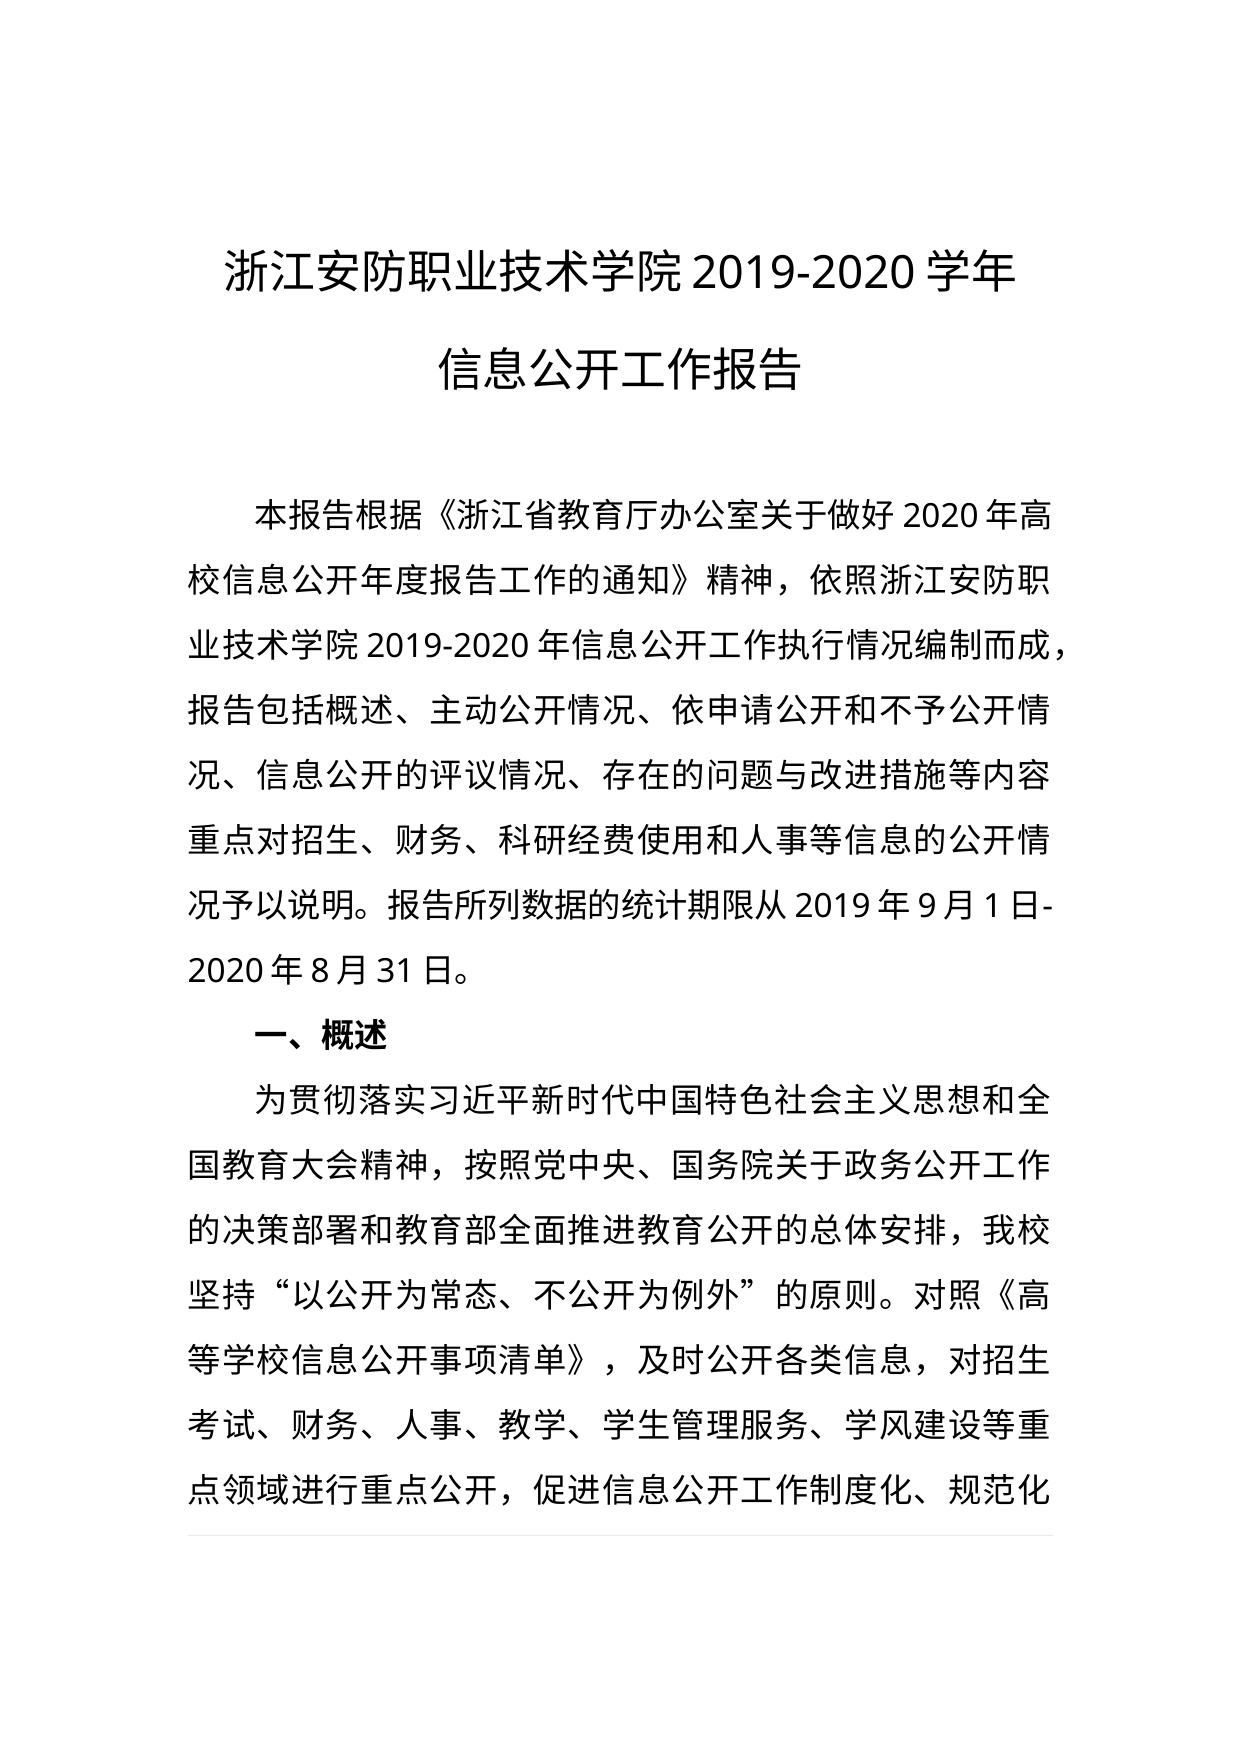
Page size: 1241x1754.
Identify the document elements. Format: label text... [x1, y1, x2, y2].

text 本报告根据《浙江省教育厅办公室关于做好2020年高校信息公开年度报告工作的通知》精神，依照浙江安防职业技术学院2019-2020年信息公开工作执行情况编制而成，报告包括概述、主动公开情况、依申请公开和不予公开情况、信息公开的评议情况、存在的问题与改进措施等内容，重点对招生、财务、科研经费使用和人事等信息的公开情况予以说明。报告所列数据的统计期限从2019年9月1日-2020年8月31日。 [187, 480, 1053, 1000]
text 浙江安防职业技术学院2019-2020学年 [187, 220, 1053, 318]
text 一、概述 [187, 1000, 1053, 1065]
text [187, 1065, 1053, 1536]
text 信息公开工作报告 [187, 318, 1053, 415]
